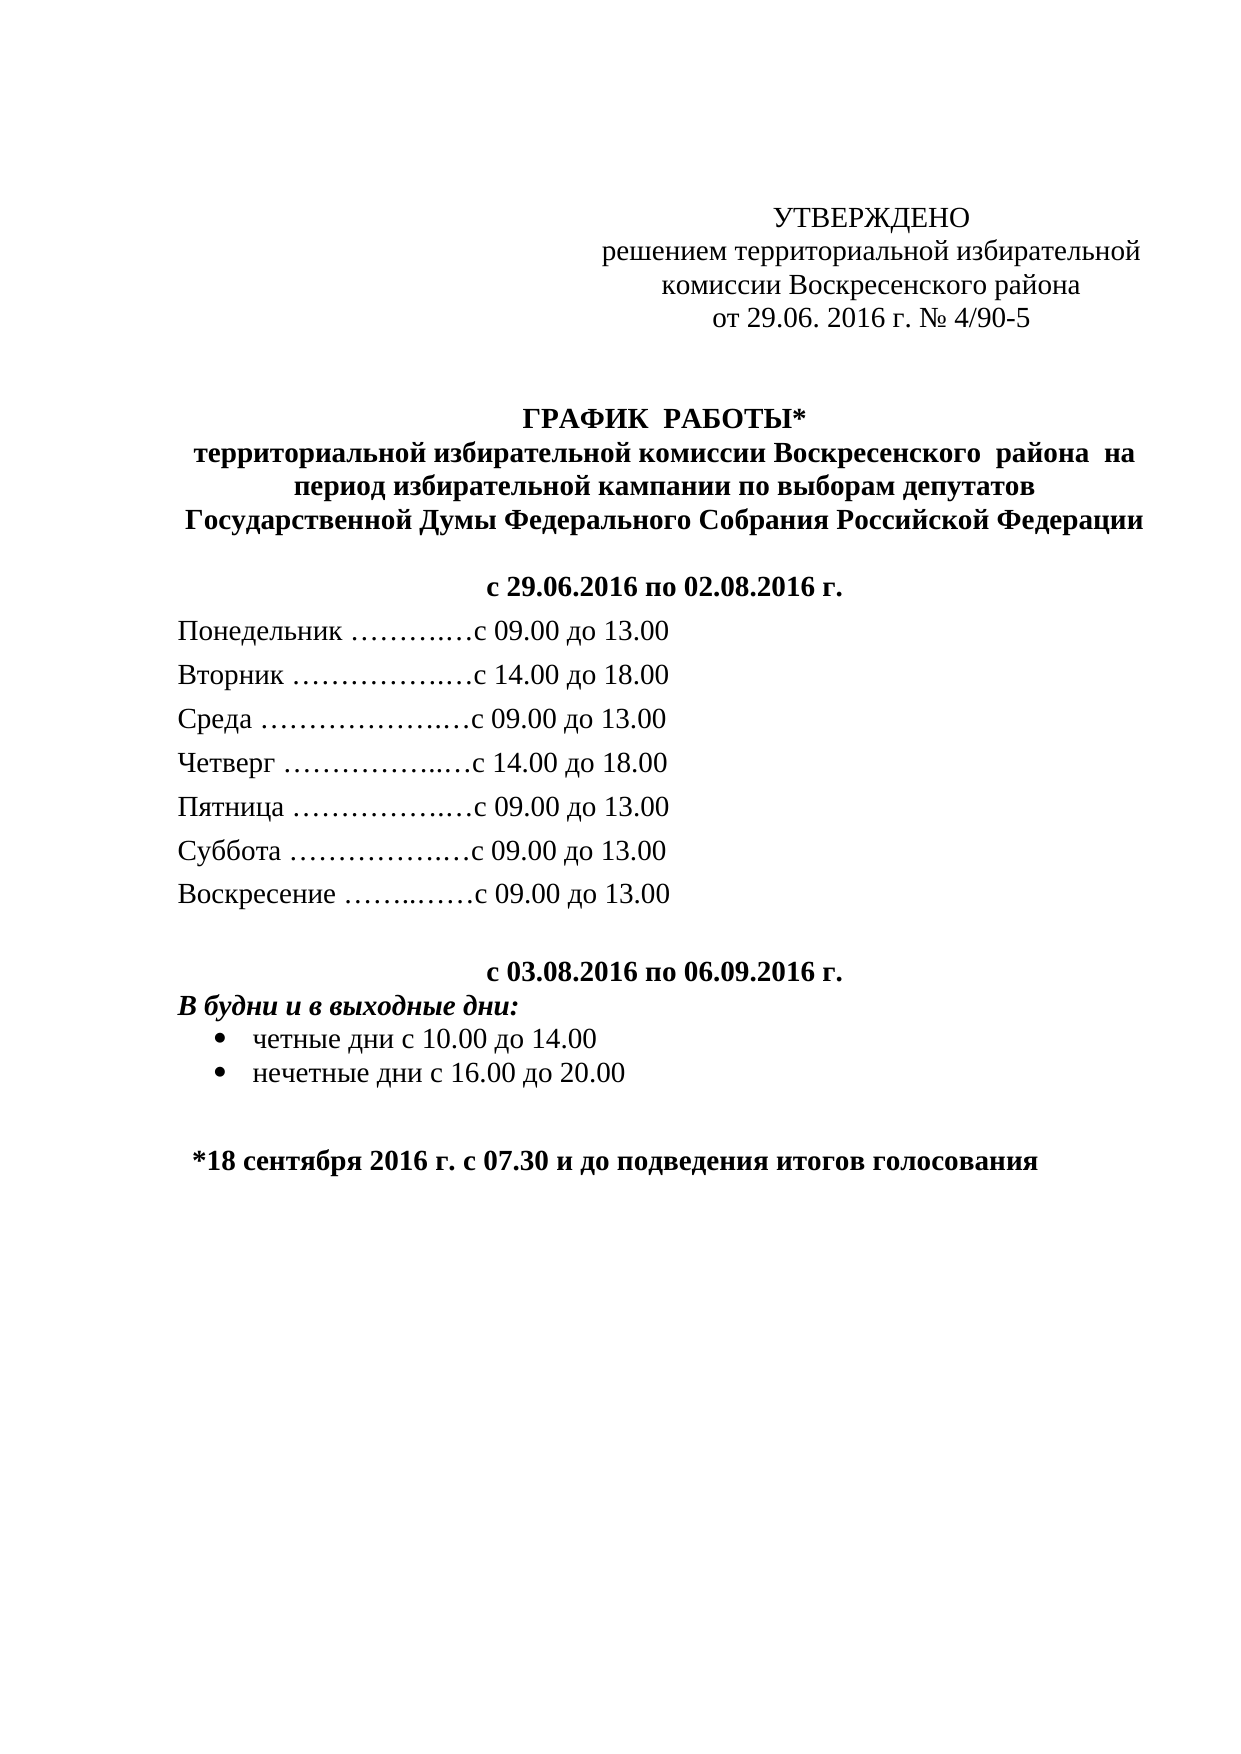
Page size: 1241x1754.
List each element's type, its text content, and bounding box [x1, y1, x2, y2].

text Среда ……………….…с 09.00 до 13.00 [177, 701, 1152, 734]
text Вторник …………….…с 14.00 до 18.00 [177, 657, 1152, 690]
text Воскресение ……..……с 09.00 до 13.00 [177, 877, 1152, 910]
text В будни и в выходные дни: [177, 988, 1152, 1021]
text территориальной избирательной комиссии Воскресенского района на период избирательной кампании по выборам депутатов Государственной Думы Федерального Собрания Российской Федерации [177, 435, 1152, 535]
list четные дни с 10.00 до 14.00 [215, 1021, 1152, 1055]
text Четверг ……………..…с 14.00 до 18.00 [177, 745, 1152, 778]
text Суббота …………….…с 09.00 до 13.00 [177, 833, 1152, 866]
text ГРАФИК РАБОТЫ* [177, 401, 1152, 435]
list нечетные дни с 16.00 до 20.00 [215, 1055, 1152, 1088]
text с 29.06.2016 по 02.08.2016 г. [177, 569, 1152, 602]
text Пятница …………….…с 09.00 до 13.00 [177, 789, 1152, 822]
text от 29.06. 2016 г. № 4/90-5 [591, 301, 1152, 334]
text с 03.08.2016 по 06.09.2016 г. [177, 954, 1152, 988]
text *18 сентября 2016 г. с 07.30 и до подведения итогов голосования [177, 1143, 1152, 1176]
text решением территориальной избирательной комиссии Воскресенского района [591, 233, 1152, 301]
text Понедельник ……….…с 09.00 до 13.00 [177, 613, 1152, 646]
text УТВЕРЖДЕНО [591, 200, 1152, 233]
